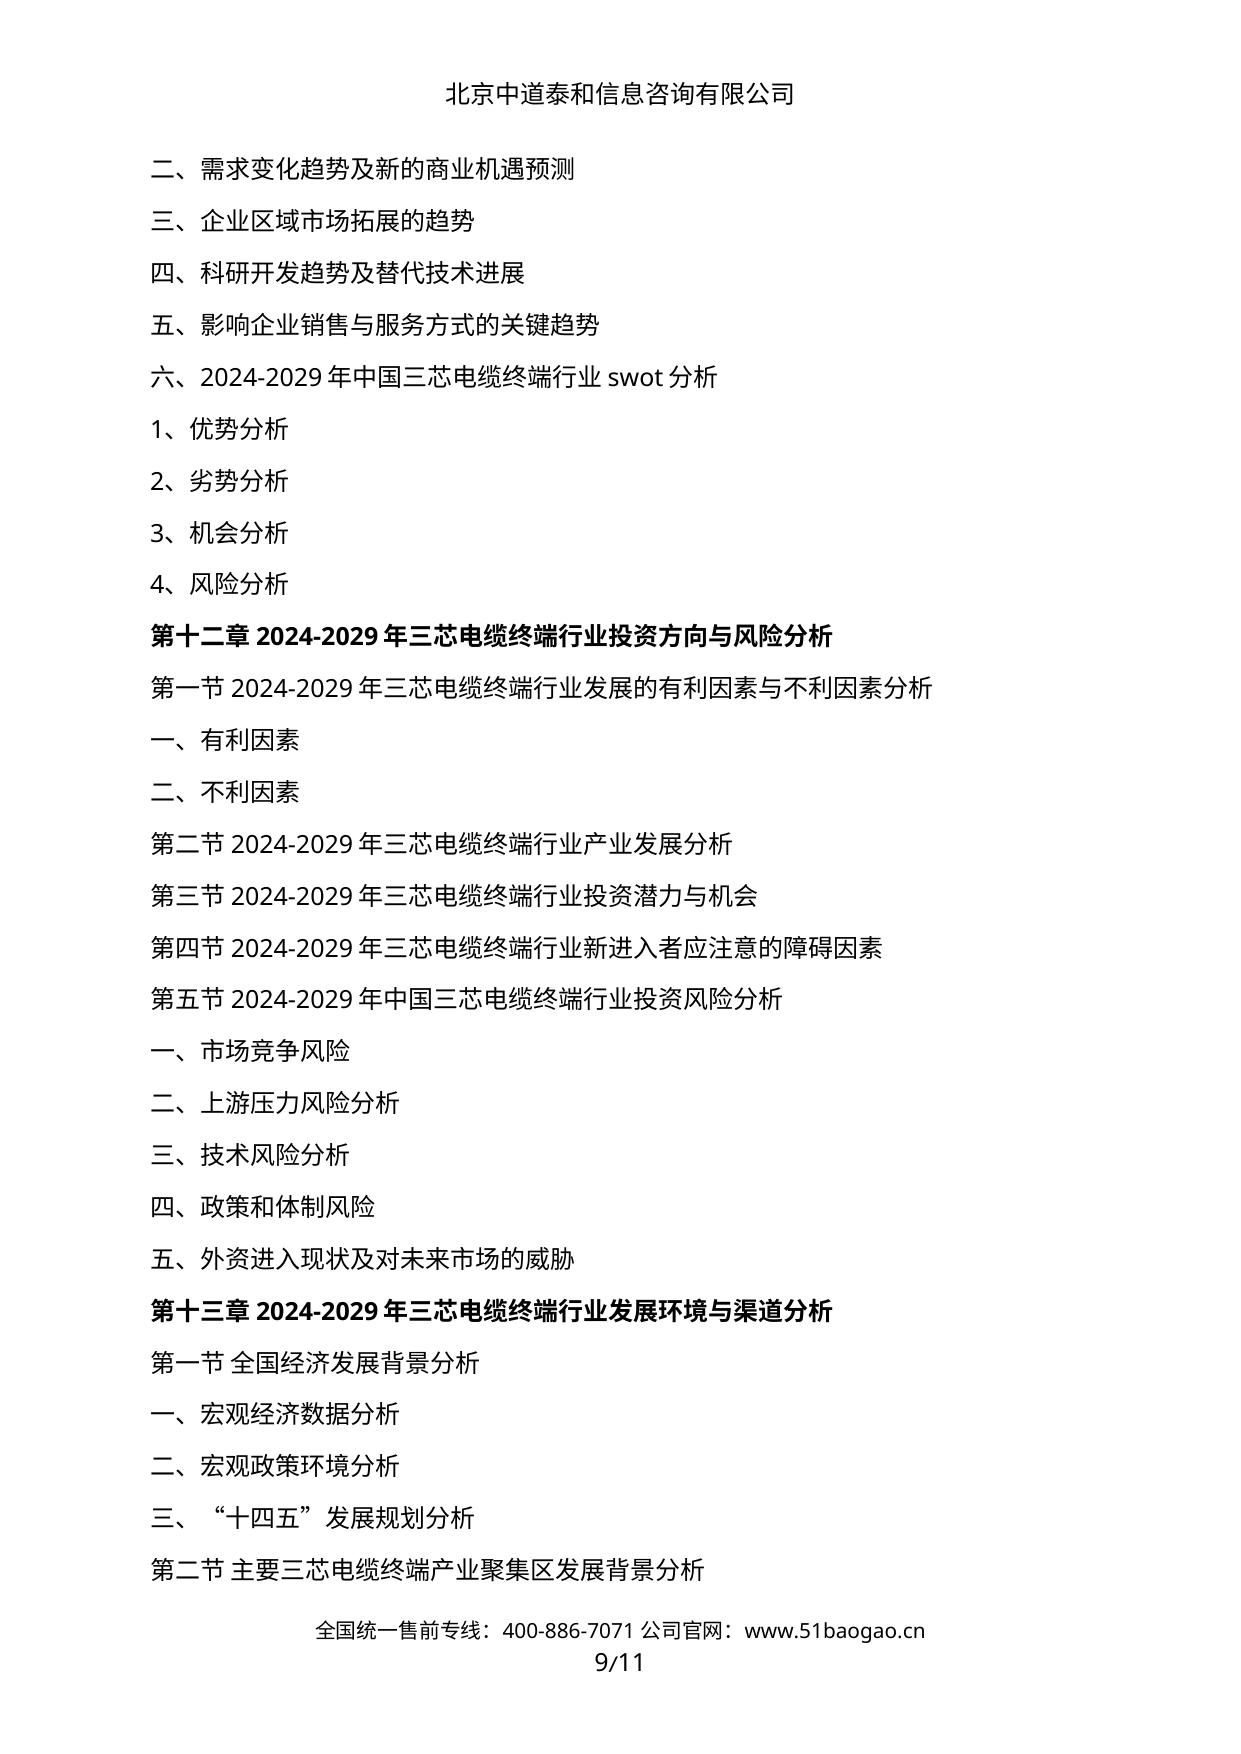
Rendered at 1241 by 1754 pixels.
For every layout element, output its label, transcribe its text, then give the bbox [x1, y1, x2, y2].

text 二、上游压力风险分析 [150, 1084, 1090, 1120]
text 3、机会分析 [150, 513, 1090, 549]
text 二、不利因素 [150, 772, 1090, 809]
text 三、“十四五”发展规划分析 [150, 1499, 1090, 1535]
text 三、技术风险分析 [150, 1136, 1090, 1172]
text 三、企业区域市场拓展的趋势 [150, 202, 1090, 238]
text 四、政策和体制风险 [150, 1187, 1090, 1224]
text 一、宏观经济数据分析 [150, 1395, 1090, 1431]
text 五、影响企业销售与服务方式的关键趋势 [150, 306, 1090, 342]
text 一、市场竞争风险 [150, 1032, 1090, 1068]
text 第五节 2024-2029年中国三芯电缆终端行业投资风险分析 [150, 980, 1090, 1016]
text 四、科研开发趋势及替代技术进展 [150, 254, 1090, 290]
text 第一节 2024-2029年三芯电缆终端行业发展的有利因素与不利因素分析 [150, 669, 1090, 705]
text 2、劣势分析 [150, 461, 1090, 497]
text 第十二章 2024-2029年三芯电缆终端行业投资方向与风险分析 [150, 617, 1090, 653]
text 第一节 全国经济发展背景分析 [150, 1343, 1090, 1379]
text 第三节 2024-2029年三芯电缆终端行业投资潜力与机会 [150, 876, 1090, 912]
text 第二节 主要三芯电缆终端产业聚集区发展背景分析 [150, 1551, 1090, 1587]
text 二、需求变化趋势及新的商业机遇预测 [150, 150, 1090, 186]
text 五、外资进入现状及对未来市场的威胁 [150, 1239, 1090, 1276]
text 4、风险分析 [150, 565, 1090, 601]
text 1、优势分析 [150, 409, 1090, 446]
text 二、宏观政策环境分析 [150, 1447, 1090, 1483]
text 第十三章 2024-2029年三芯电缆终端行业发展环境与渠道分析 [150, 1291, 1090, 1327]
text 一、有利因素 [150, 721, 1090, 757]
text 第四节 2024-2029年三芯电缆终端行业新进入者应注意的障碍因素 [150, 928, 1090, 964]
text 六、2024-2029年中国三芯电缆终端行业swot分析 [150, 357, 1090, 394]
text 第二节 2024-2029年三芯电缆终端行业产业发展分析 [150, 824, 1090, 861]
